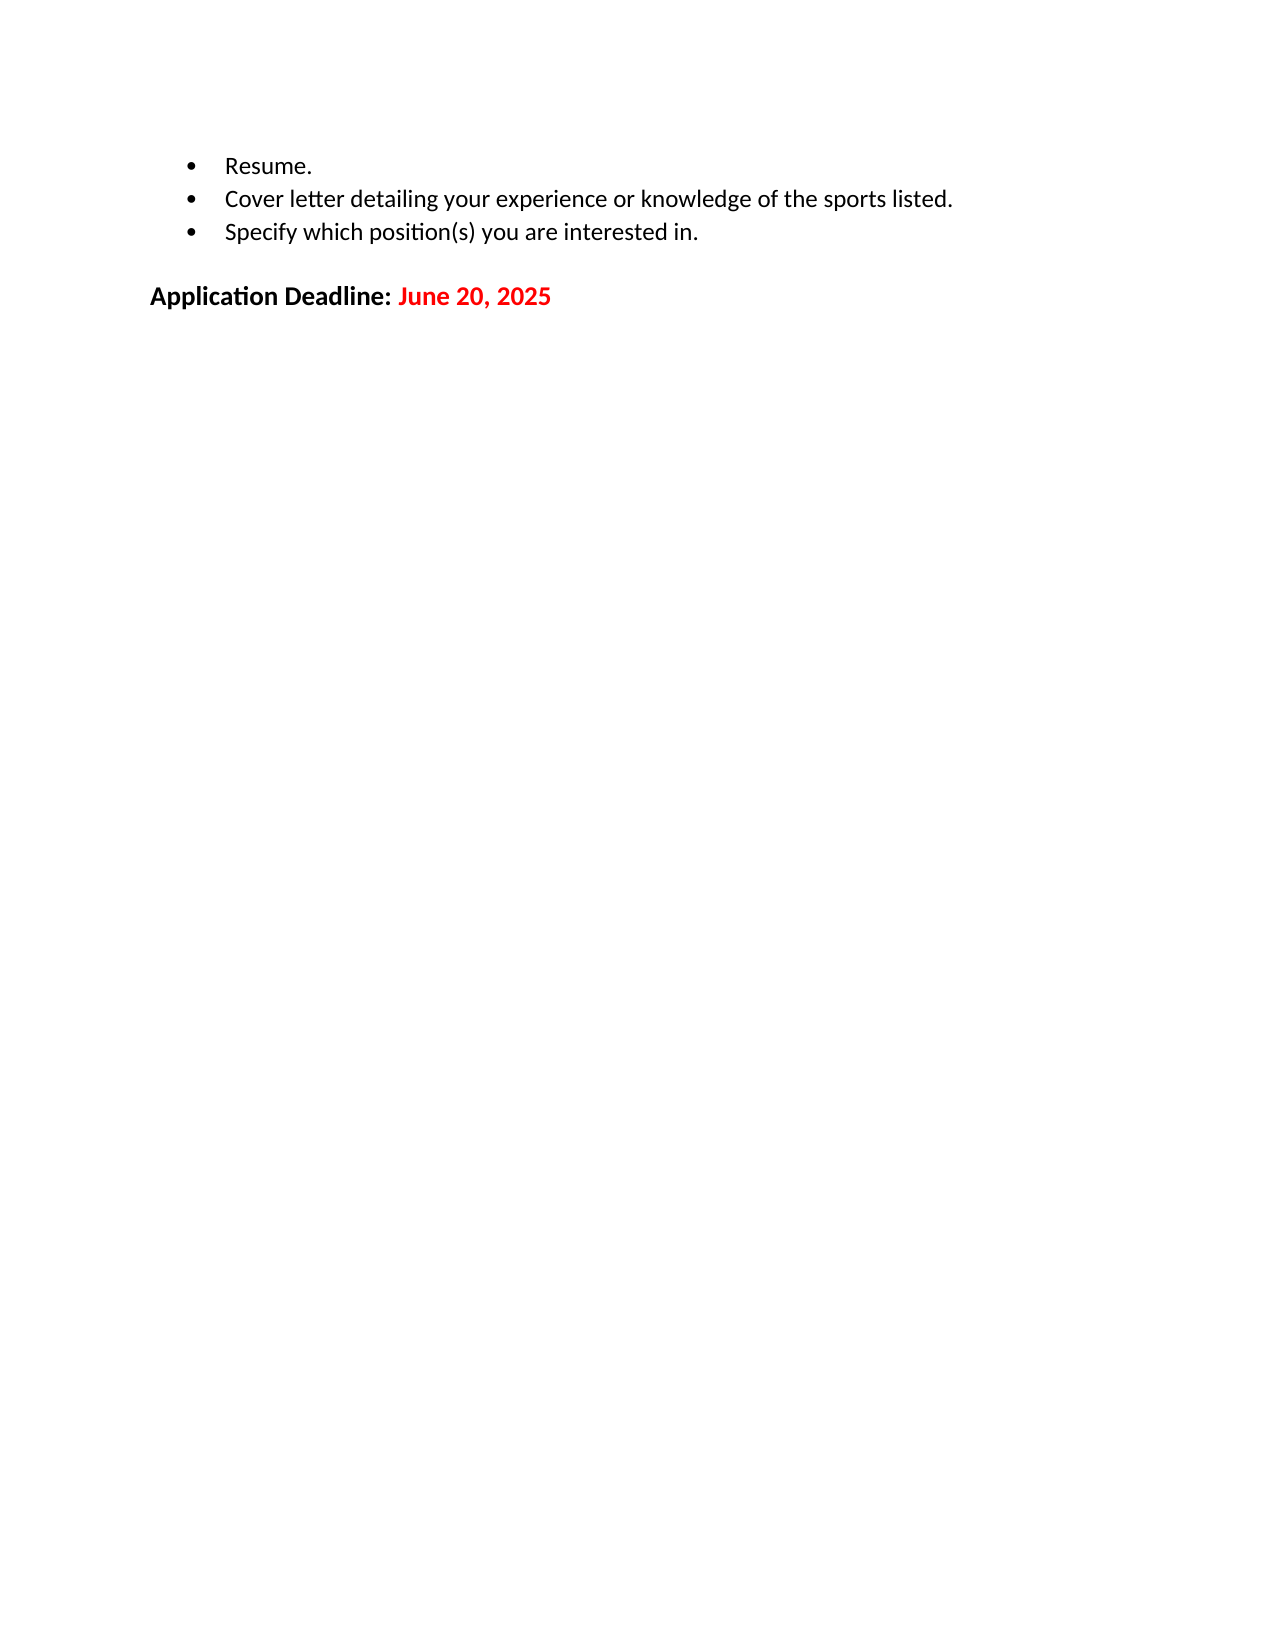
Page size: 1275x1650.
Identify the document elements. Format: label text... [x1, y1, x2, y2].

list Specify which position(s) you are interested in. [187, 216, 1125, 246]
list Cover letter detailing your experience or knowledge of the sports listed. [187, 183, 1125, 213]
list Resume. [187, 150, 1125, 181]
text Application Deadline: June 20, 2025 [150, 279, 1125, 312]
